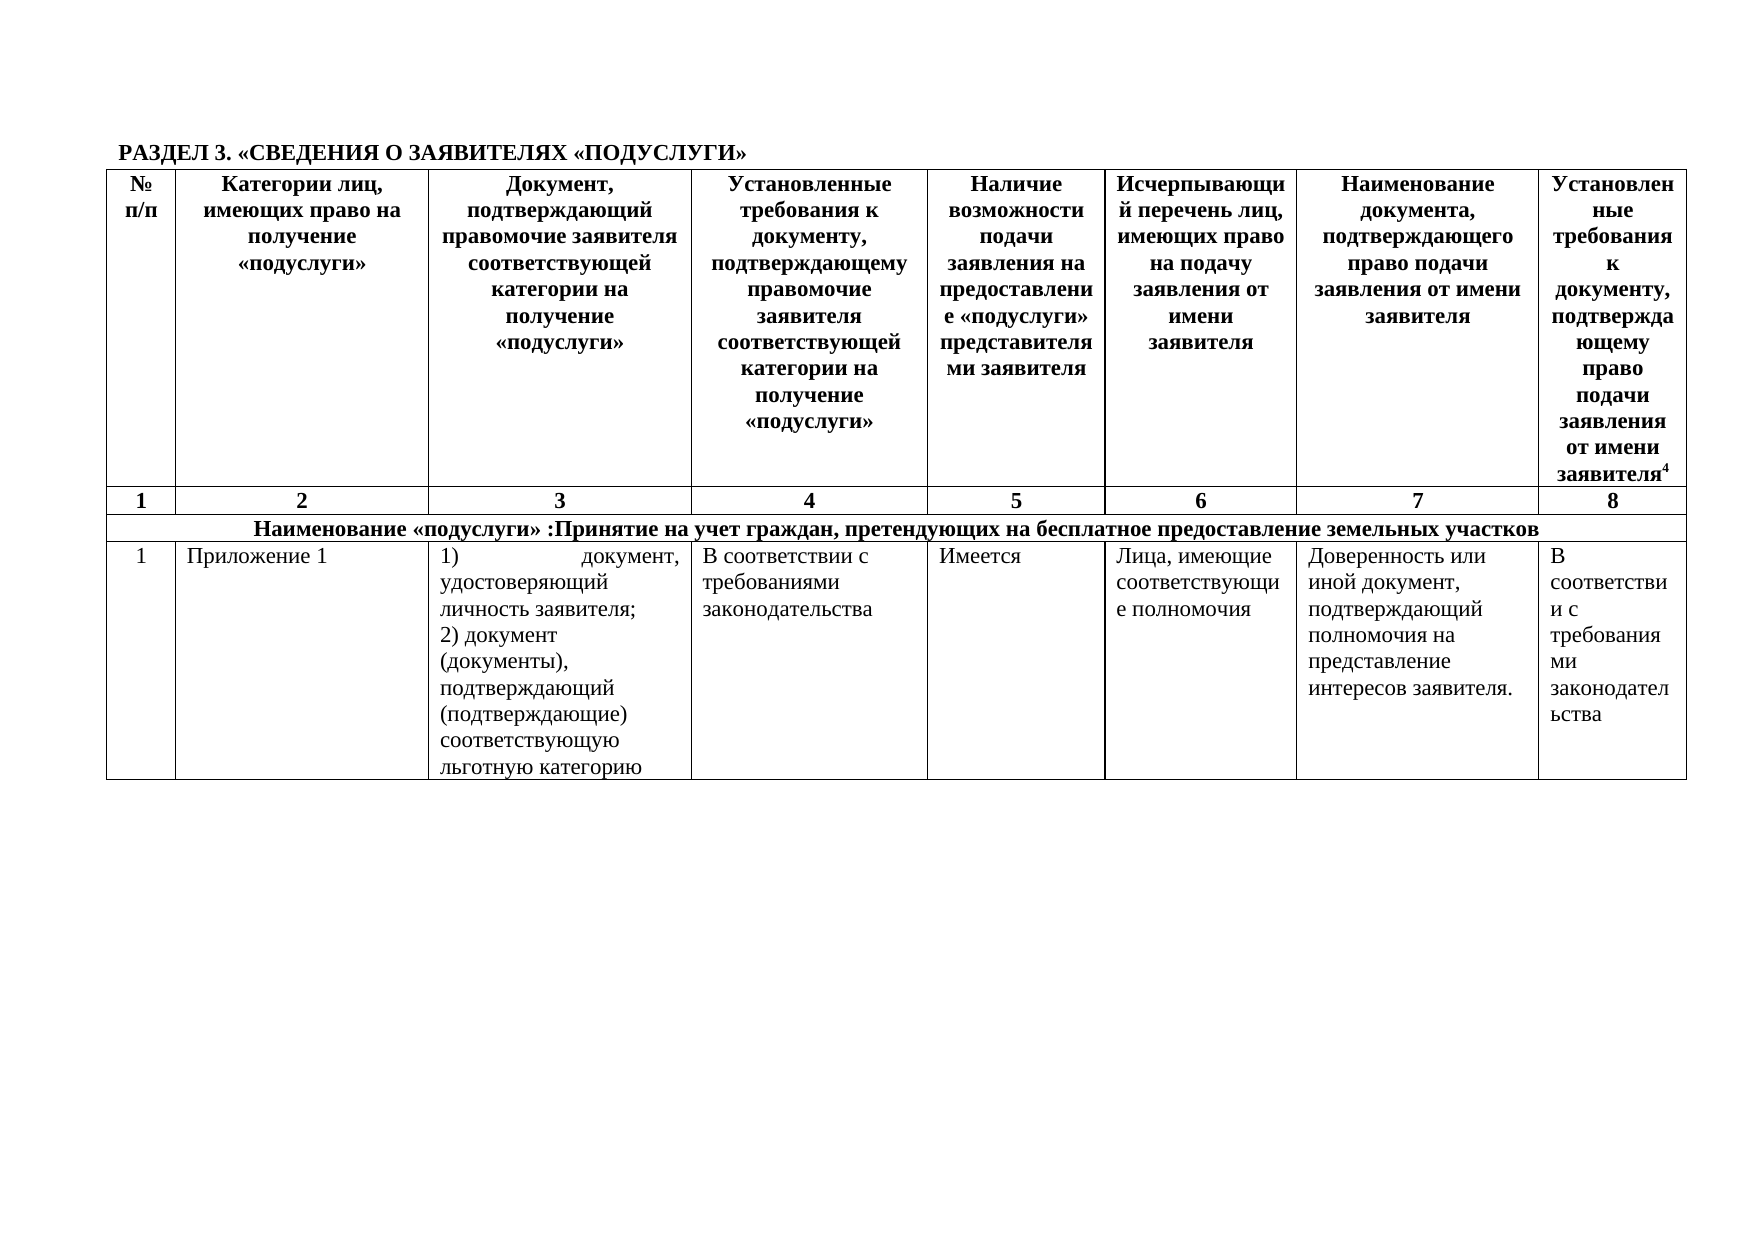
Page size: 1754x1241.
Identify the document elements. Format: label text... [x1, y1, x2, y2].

table_cell В соответствии с требованиями законодательства [1539, 542, 1686, 779]
table_cell Наименование «подуслуги» :Принятие на учет граждан, претендующих на бесплатное предоставление земельных участков [107, 515, 1686, 541]
table_cell 1) документ, удостоверяющий личность заявителя; 2) документ (документы), подтверждающий (подтверждающие) соответствующую льготную категорию [429, 542, 691, 779]
table_cell Лица, имеющие соответствующие полномочия [1106, 542, 1296, 779]
table_cell 8 [1539, 487, 1686, 513]
subtitle РАЗДЕЛ 3. «СВЕДЕНИЯ О ЗАЯВИТЕЛЯХ «ПОДУСЛУГИ» [118, 139, 1636, 165]
table_header Категории лиц, имеющих право на получение «подуслуги» [176, 170, 428, 486]
table_header Наличие возможности подачи заявления на предоставление «подуслуги» представителями заявителя [928, 170, 1104, 486]
table_cell 1 [107, 487, 175, 513]
table_header Исчерпывающий перечень лиц, имеющих право на подачу заявления от имени заявителя [1106, 170, 1296, 486]
table_cell 4 [692, 487, 927, 513]
table_header Установленные требования к документу, подтверждающему правомочие заявителя соответствующей категории на получение «подуслуги» [692, 170, 927, 486]
table_header № п/п [107, 170, 175, 486]
table_cell В соответствии с требованиями законодательства [692, 542, 927, 779]
table_cell Приложение 1 [176, 542, 428, 779]
table_header Наименование документа, подтверждающего право подачи заявления от имени заявителя [1297, 170, 1538, 486]
table_cell 3 [429, 487, 691, 513]
table_header Установленные требования к документу, подтверждающему право подачи заявления от имени заявителя4 [1539, 170, 1686, 486]
table_cell Доверенность или иной документ, подтверждающий полномочия на представление интересов заявителя. [1297, 542, 1538, 779]
table_cell 7 [1297, 487, 1538, 513]
table_cell 2 [176, 487, 428, 513]
table_cell 6 [1106, 487, 1296, 513]
table_cell 5 [928, 487, 1104, 513]
table_header Документ, подтверждающий правомочие заявителя соответствующей категории на получение «подуслуги» [429, 170, 691, 486]
table_cell 1 [107, 542, 175, 779]
table_cell Имеется [928, 542, 1104, 779]
